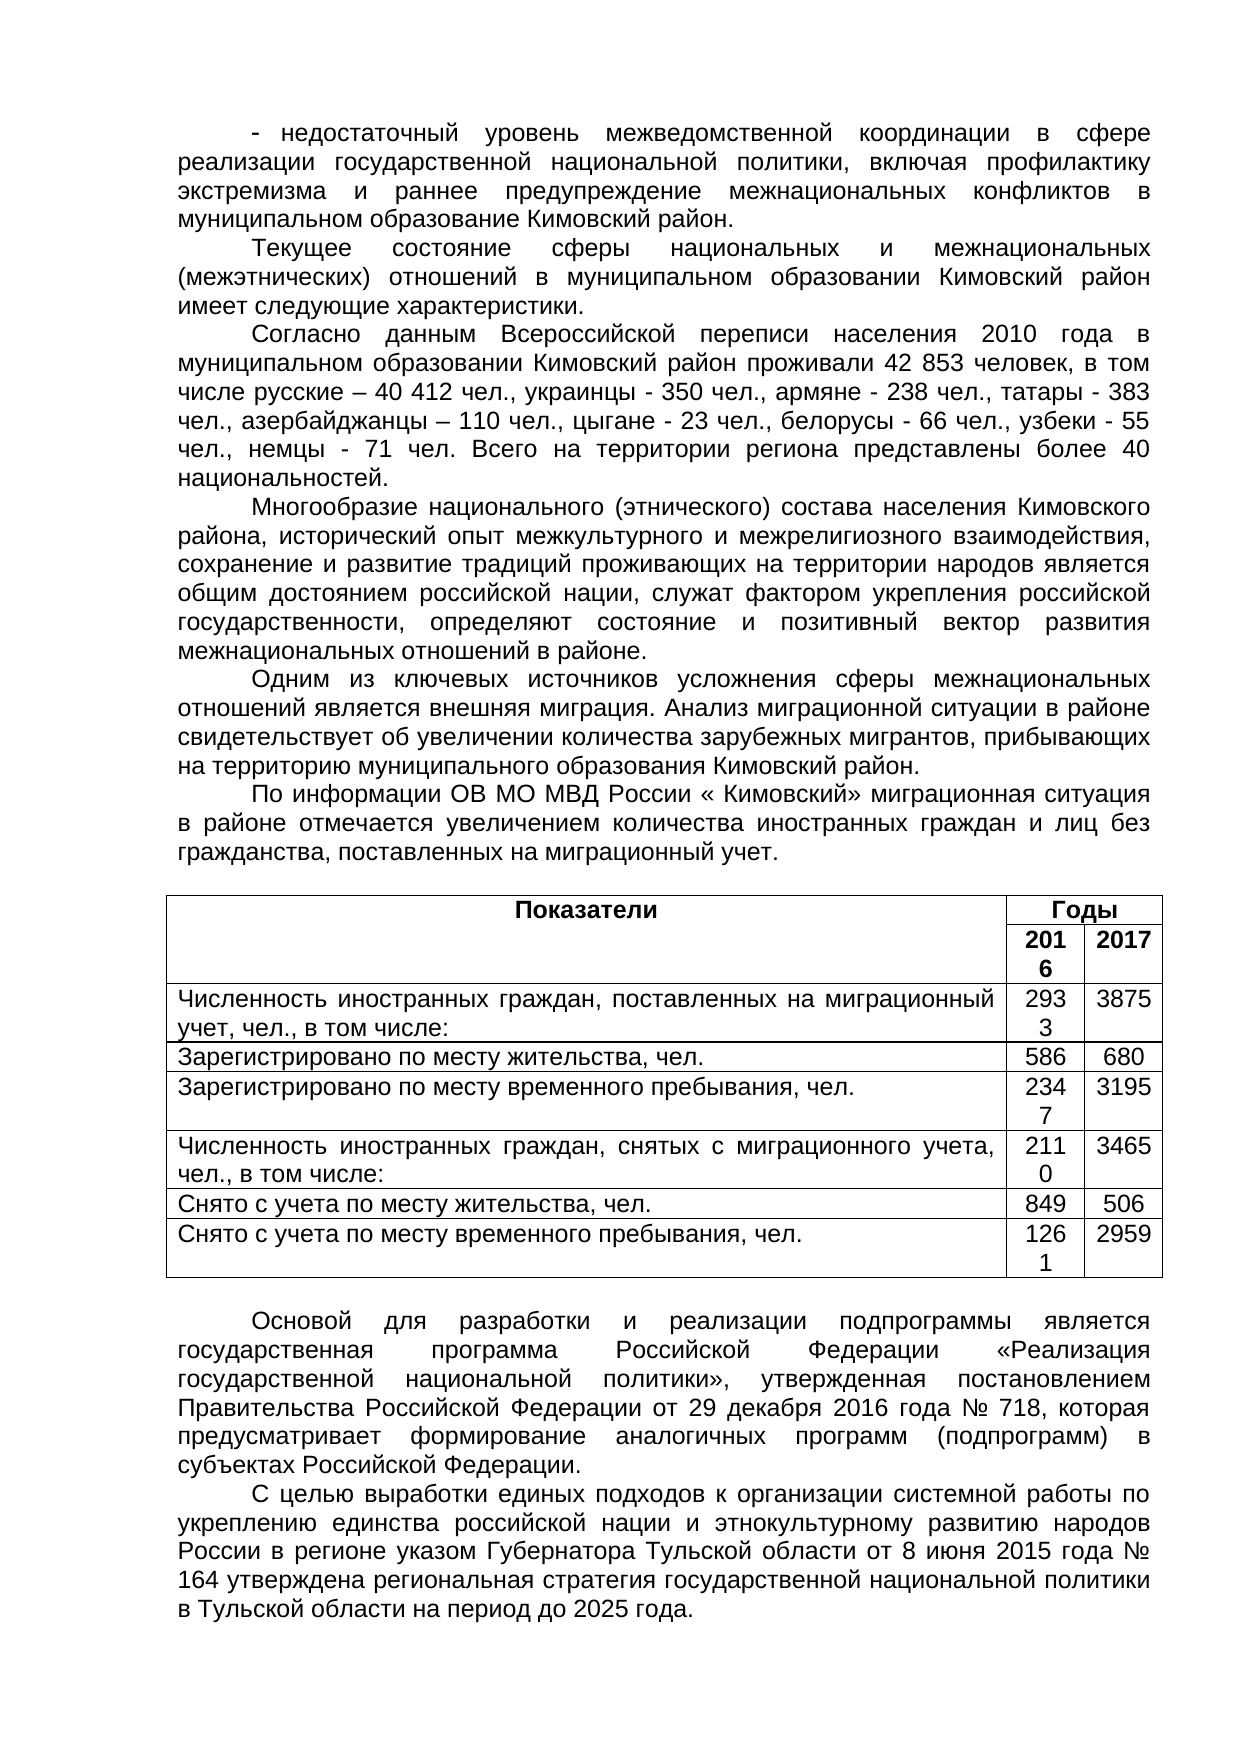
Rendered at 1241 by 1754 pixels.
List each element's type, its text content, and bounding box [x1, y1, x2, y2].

table_cell Снято с учета по месту временного пребывания, чел. [167, 1219, 1006, 1277]
table_cell Зарегистрировано по месту жительства, чел. [167, 1043, 1006, 1071]
text Согласно данным Всероссийской переписи населения 2010 года в муниципальном образовании Кимовский район проживали 42 853 человек, в том числе русские – 40 412 чел., украинцы - 350 чел., армяне - 238 чел., татары - 383 чел., азербайджанцы – 110 чел., цыгане - 23 чел., белорусы - 66 чел., узбеки - 55 чел., немцы - 71 чел. Всего на территории региона представлены более 40 национальностей. [177, 319, 1152, 492]
table_header Показатели [167, 896, 1006, 983]
text Основой для разработки и реализации подпрограммы является государственная программа Российской Федерации «Реализация государственной национальной политики», утвержденная постановлением Правительства Российской Федерации от 29 декабря 2016 года № 718, которая предусматривает формирование аналогичных программ (подпрограмм) в субъектах Российской Федерации. [177, 1306, 1152, 1479]
table_cell 586 [1007, 1043, 1084, 1071]
text Одним из ключевых источников усложнения сферы межнациональных отношений является внешняя миграция. Анализ миграционной ситуации в районе свидетельствует об увеличении количества зарубежных мигрантов, прибывающих на территорию муниципального образования Кимовский район. [177, 664, 1152, 779]
list недостаточный уровень межведомственной координации в сфере реализации государственной национальной политики, включая профилактику экстремизма и раннее предупреждение межнациональных конфликтов в муниципальном образование Кимовский район. [177, 118, 1152, 233]
table_cell 3465 [1085, 1131, 1162, 1188]
table_cell 2110 [1007, 1131, 1084, 1188]
table_header Годы [1007, 896, 1162, 924]
table_cell 2016 [1007, 925, 1084, 983]
table_cell 1261 [1007, 1219, 1084, 1277]
table_cell 3875 [1085, 984, 1162, 1041]
table_cell Зарегистрировано по месту временного пребывания, чел. [167, 1072, 1006, 1130]
table_cell 3195 [1085, 1072, 1162, 1130]
table_cell 2933 [1007, 984, 1084, 1041]
table_cell Снято с учета по месту жительства, чел. [167, 1189, 1006, 1218]
table_cell Численность иностранных граждан, снятых с миграционного учета, чел., в том числе: [167, 1131, 1006, 1188]
table_cell 2959 [1085, 1219, 1162, 1277]
table_cell 680 [1085, 1043, 1162, 1071]
table_cell 506 [1085, 1189, 1162, 1218]
table_cell 2347 [1007, 1072, 1084, 1130]
table_cell 2017 [1085, 925, 1162, 983]
text Многообразие национального (этнического) состава населения Кимовского района, исторический опыт межкультурного и межрелигиозного взаимодействия, сохранение и развитие традиций проживающих на территории народов является общим достоянием российской нации, служат фактором укрепления российской государственности, определяют состояние и позитивный вектор развития межнациональных отношений в районе. [177, 492, 1152, 664]
text По информации ОВ МО МВД России « Кимовский» миграционная ситуация в районе отмечается увеличением количества иностранных граждан и лиц без гражданства, поставленных на миграционный учет. [177, 779, 1152, 866]
text Текущее состояние сферы национальных и межнациональных (межэтнических) отношений в муниципальном образовании Кимовский район имеет следующие характеристики. [177, 233, 1152, 319]
table_cell Численность иностранных граждан, поставленных на миграционный учет, чел., в том числе: [167, 984, 1006, 1041]
text С целью выработки единых подходов к организации системной работы по укреплению единства российской нации и этнокультурному развитию народов России в регионе указом Губернатора Тульской области от 8 июня 2015 года № 164 утверждена региональная стратегия государственной национальной политики в Тульской области на период до 2025 года. [177, 1479, 1152, 1623]
table_cell 849 [1007, 1189, 1084, 1218]
